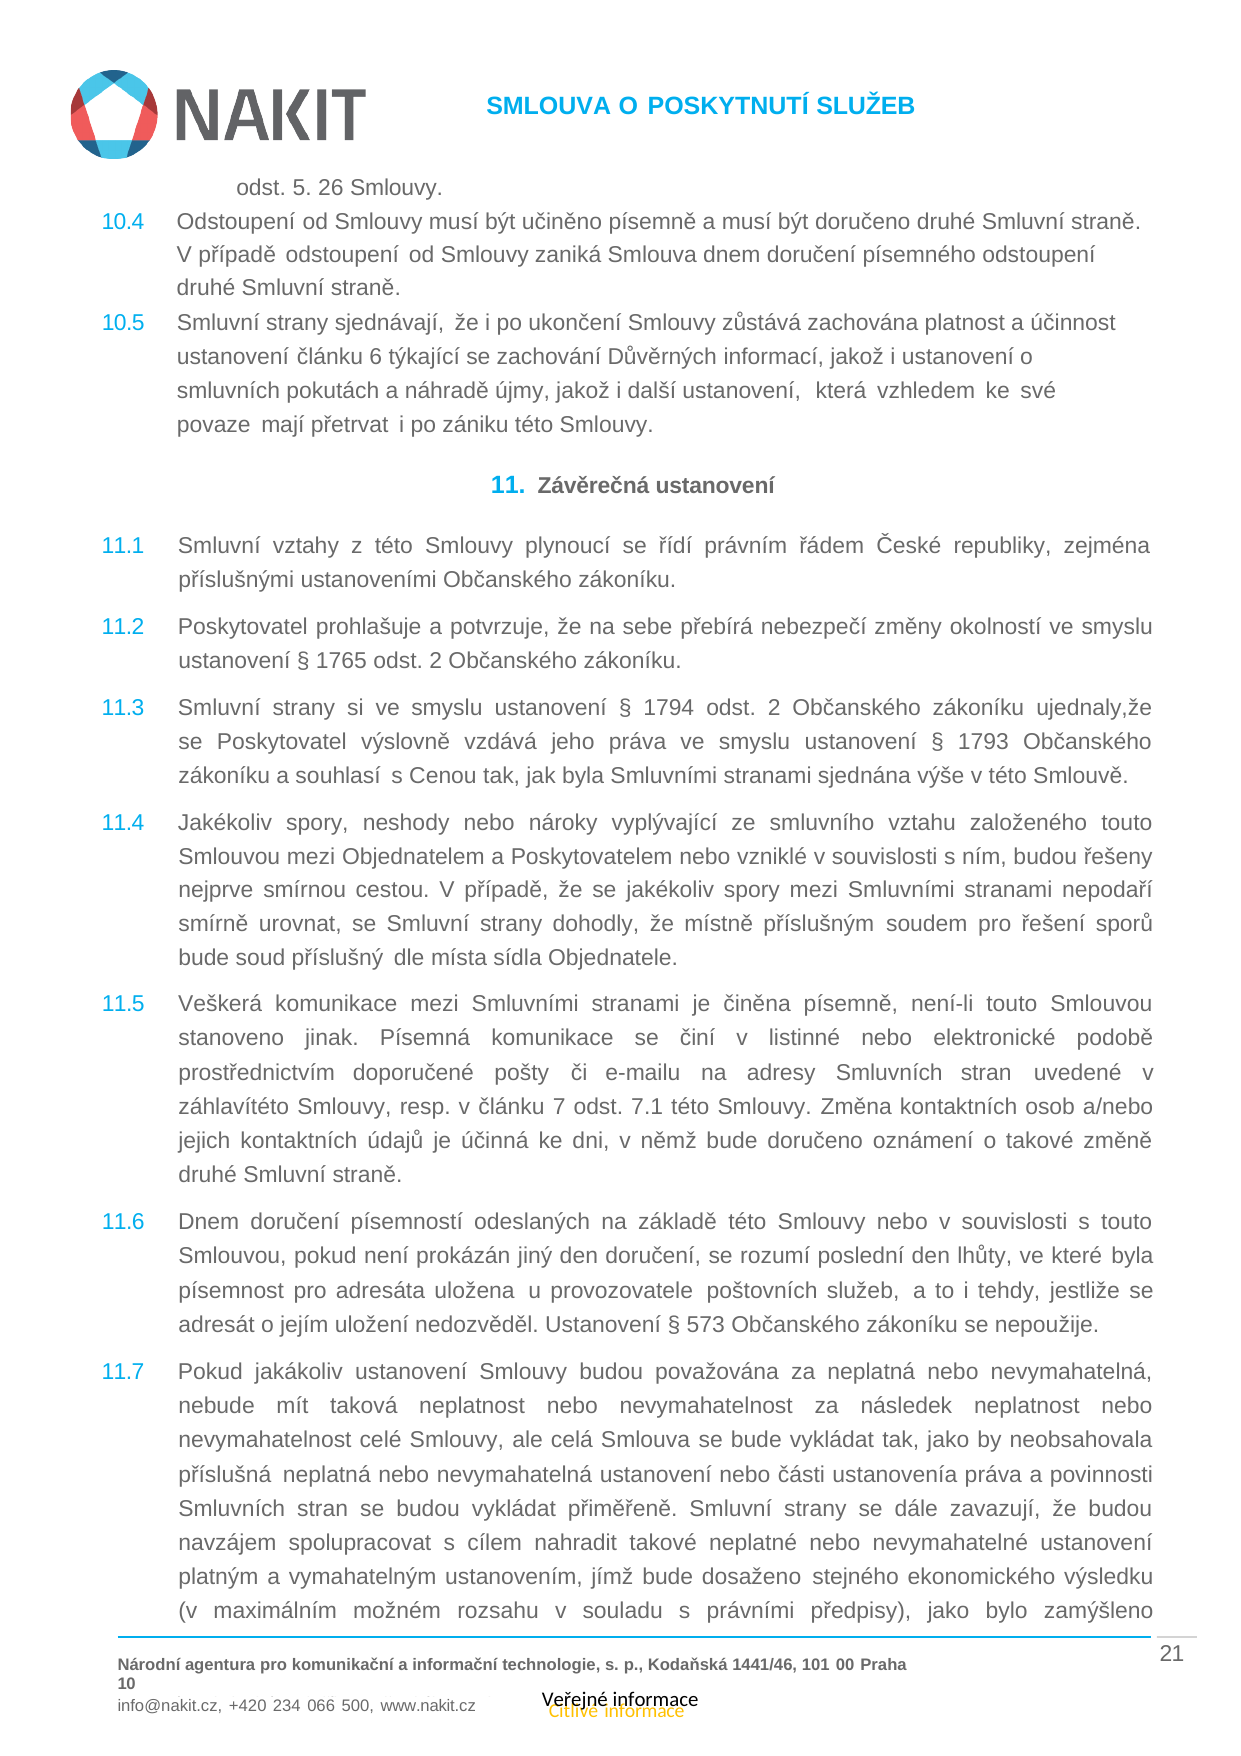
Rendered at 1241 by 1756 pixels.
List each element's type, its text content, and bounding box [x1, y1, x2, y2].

list Dnem doručení písemností odeslaných na základě této Smlouvy nebo v souvislosti s touto Smlouvou, pokud není prokázán jiný den doručení, se rozumí poslední den lhůty, ve které byla písemnost pro adresáta uložena u provozovatele poštovních služeb, a to i tehdy, jestliže se adresát o jejím uložení nedozvěděl. Ustanovení § 573 Občanského zákoníku se nepoužije. [102, 1208, 1153, 1337]
subtitle Závěrečná ustanovení [491, 470, 1180, 499]
list Smluvní vztahy z této Smlouvy plynoucí se řídí právním řádem České republiky, zejména příslušnými ustanoveními Občanského zákoníku. [101, 532, 1151, 592]
text odst. 5. 26 Smlouvy. [236, 174, 1180, 200]
picture [70, 70, 366, 159]
list Poskytovatel prohlašuje a potvrzuje, že na sebe přebírá nebezpečí změny okolností ve smyslu ustanovení § 1765 odst. 2 Občanského zákoníku. [101, 613, 1153, 673]
list Smluvní strany si ve smyslu ustanovení § 1794 odst. 2 Občanského zákoníku ujednaly,že se Poskytovatel výslovně vzdává jeho práva ve smyslu ustanovení § 1793 Občanského zákoníku a souhlasí s Cenou tak, jak byla Smluvními stranami sjednána výše v této Smlouvě. [101, 694, 1152, 788]
list Veškerá komunikace mezi Smluvními stranami je činěna písemně, není-li touto Smlouvou stanoveno jinak. Písemná komunikace se činí v listinné nebo elektronické podobě prostřednictvím doporučené pošty či e-mailu na adresy Smluvních stran uvedené v záhlavítéto Smlouvy, resp. v článku 7 odst. 7.1 této Smlouvy. Změna kontaktních osob a/nebo jejich kontaktních údajů je účinná ke dni, v němž bude doručeno oznámení o takové změně druhé Smluvní straně. [102, 990, 1153, 1187]
list Jakékoliv spory, neshody nebo nároky vyplývající ze smluvního vztahu založeného touto Smlouvou mezi Objednatelem a Poskytovatelem nebo vzniklé v souvislosti s ním, budou řešeny nejprve smírnou cestou. V případě, že se jakékoliv spory mezi Smluvními stranami nepodaří smírně urovnat, se Smluvní strany dohodly, že místně příslušným soudem pro řešení sporů bude soud příslušný dle místa sídla Objednatele. [101, 809, 1153, 970]
list Odstoupení od Smlouvy musí být učiněno písemně a musí být doručeno druhé Smluvní straně. V případě odstoupení od Smlouvy zaniká Smlouva dnem doručení písemného odstoupení druhé Smluvní straně. [101, 208, 1148, 301]
list Smluvní strany sjednávají, že i po ukončení Smlouvy zůstává zachována platnost a účinnost ustanovení článku 6 týkající se zachování Důvěrných informací, jakož i ustanovení o smluvních pokutách a náhradě újmy, jakož i další ustanovení, která vzhledem ke své povaze mají přetrvat i po zániku této Smlouvy. [102, 308, 1135, 437]
